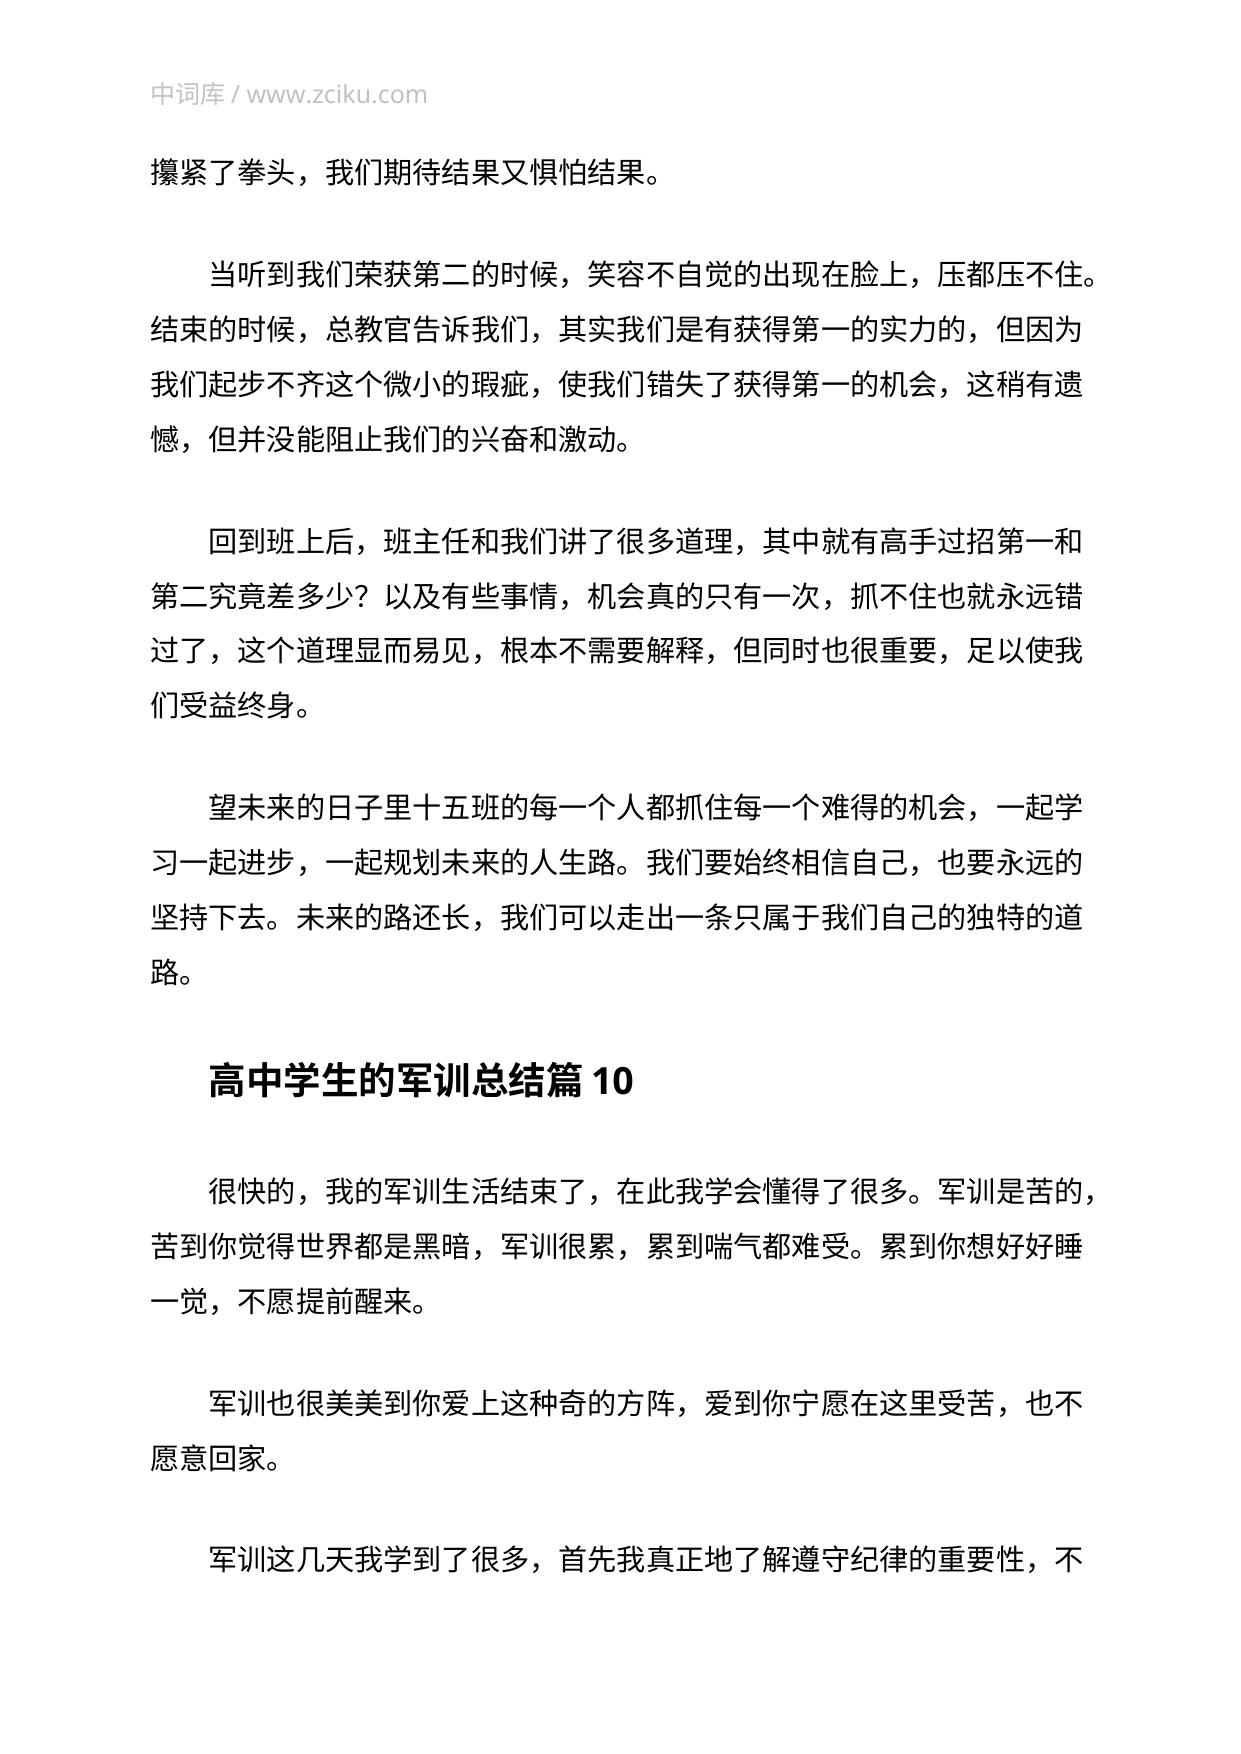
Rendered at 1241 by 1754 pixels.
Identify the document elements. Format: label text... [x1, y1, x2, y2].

text 高中学生的军训总结篇10 [150, 1051, 1090, 1106]
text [150, 150, 1090, 192]
text 军训也很美美到你爱上这种奇的方阵，爱到你宁愿在这里受苦，也不愿意回家。 [150, 1380, 1090, 1477]
text 回到班上后，班主任和我们讲了很多道理，其中就有高手过招第一和第二究竟差多少？以及有些事情，机会真的只有一次，抓不住也就永远错过了，这个道理显而易见，根本不需要解释，但同时也很重要，足以使我们受益终身。 [150, 518, 1090, 725]
text 很快的，我的军训生活结束了，在此我学会懂得了很多。军训是苦的，苦到你觉得世界都是黑暗，军训很累，累到喘气都难受。累到你想好好睡一觉，不愿提前醒来。 [150, 1169, 1090, 1321]
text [150, 1537, 1090, 1579]
text 当听到我们荣获第二的时候，笑容不自觉的出现在脸上，压都压不住。结束的时候，总教官告诉我们，其实我们是有获得第一的实力的，但因为我们起步不齐这个微小的瑕疵，使我们错失了获得第一的机会，这稍有遗憾，但并没能阻止我们的兴奋和激动。 [150, 252, 1090, 459]
text 望未来的日子里十五班的每一个人都抓住每一个难得的机会，一起学习一起进步，一起规划未来的人生路。我们要始终相信自己，也要永远的坚持下去。未来的路还长，我们可以走出一条只属于我们自己的独特的道路。 [150, 785, 1090, 992]
